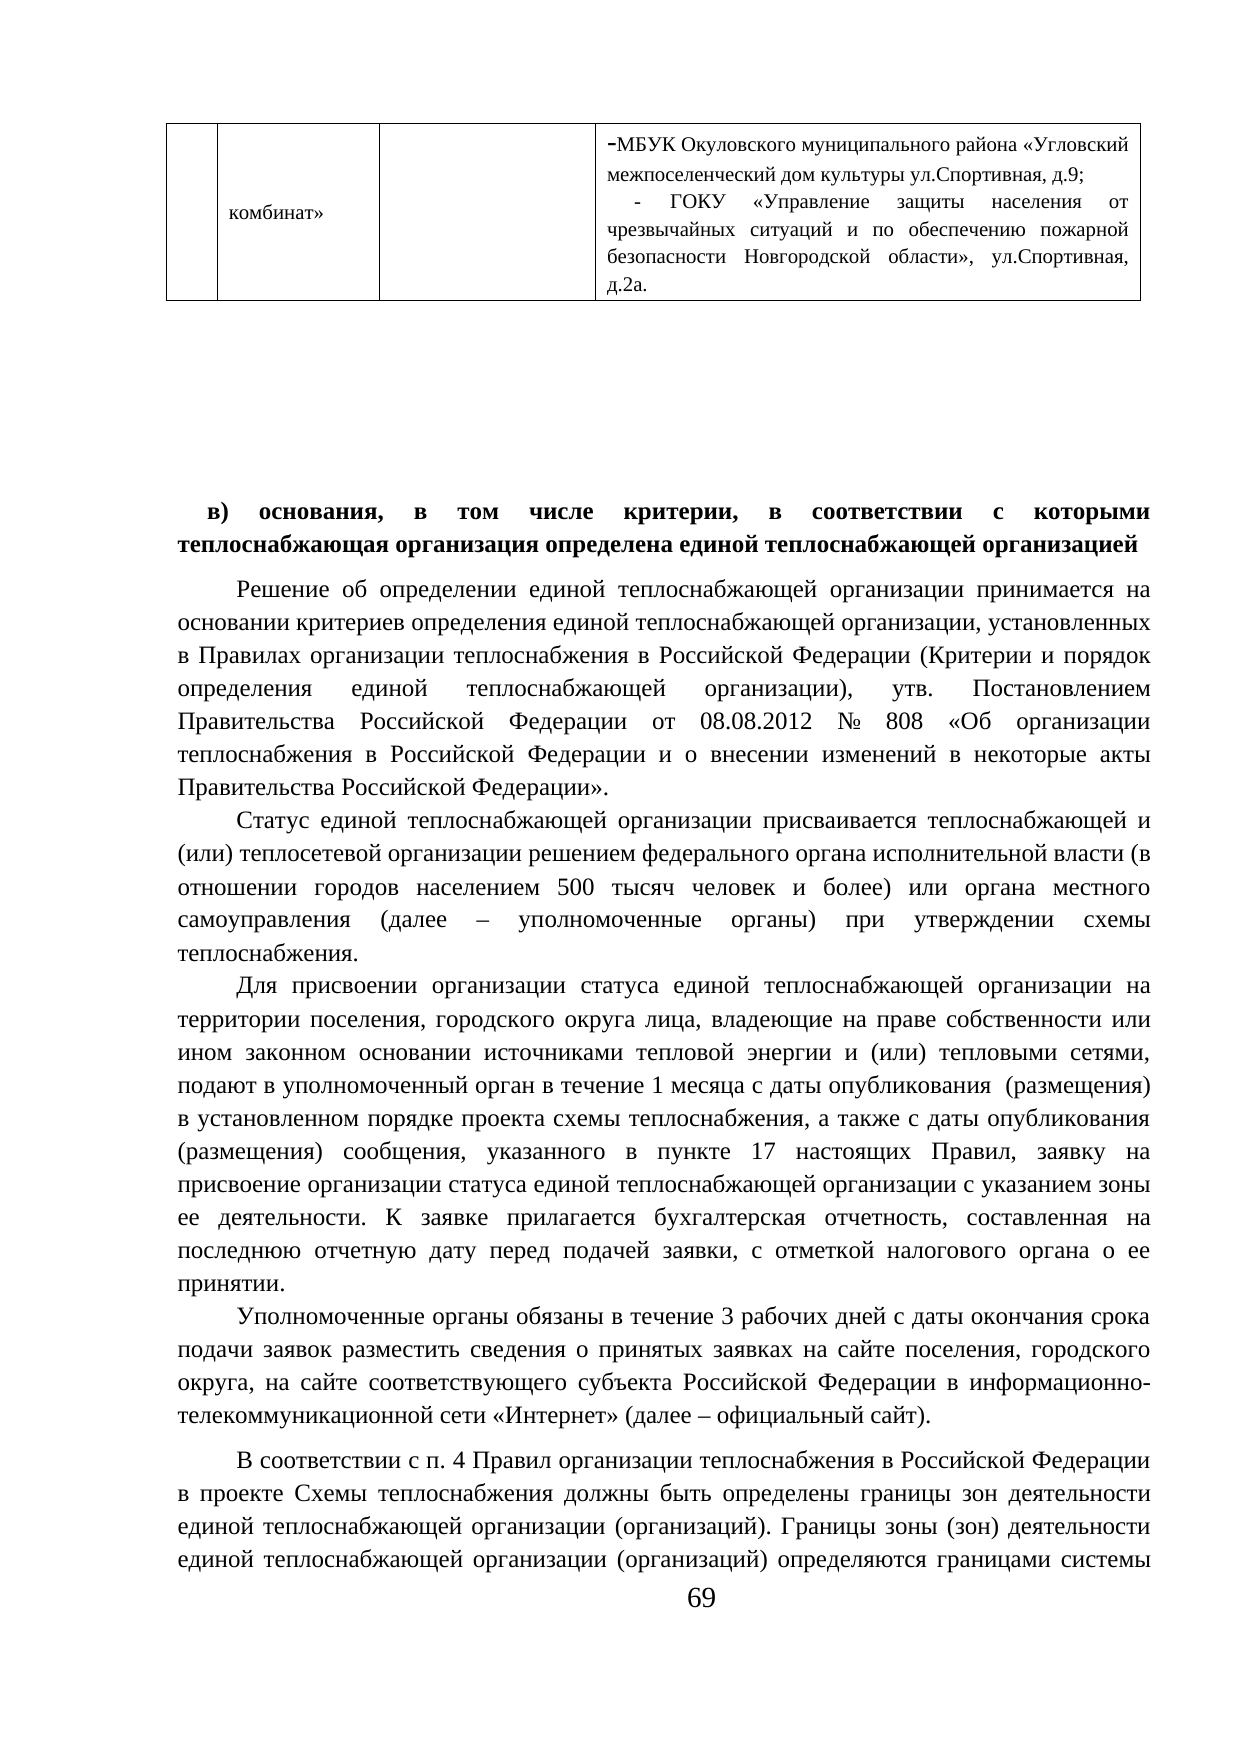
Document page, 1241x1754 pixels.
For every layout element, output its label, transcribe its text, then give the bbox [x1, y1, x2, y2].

text Решение об определении единой теплоснабжающей организации принимается на основании критериев определения единой теплоснабжающей организации, установленных в Правилах организации теплоснабжения в Российской Федерации (Критерии и порядок определения единой теплоснабжающей организации), утв. Постановлением Правительства Российской Федерации от 08.08.2012 № 808 «Об организации теплоснабжения в Российской Федерации и о внесении изменений в некоторые акты Правительства Российской Федерации». [177, 574, 1152, 801]
text Статус единой теплоснабжающей организации присваивается теплоснабжающей и (или) теплосетевой организации решением федерального органа исполнительной власти (в отношении городов населением 500 тысяч человек и более) или органа местного самоуправления (далее – уполномоченные органы) при утверждении схемы теплоснабжения. [177, 806, 1152, 966]
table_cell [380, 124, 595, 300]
text в) основания, в том числе критерии, в соответствии с которыми теплоснабжающая организация определена единой теплоснабжающей организацией [177, 496, 1152, 558]
text Для присвоении организации статуса единой теплоснабжающей организации на территории поселения, городского округа лица, владеющие на праве собственности или ином законном основании источниками тепловой энергии и (или) тепловыми сетями, подают в уполномоченный орган в течение 1 месяца с даты опубликования (размещения) в установленном порядке проекта схемы теплоснабжения, а также с даты опубликования (размещения) сообщения, указанного в пункте 17 настоящих Правил, заявку на присвоение организации статуса единой теплоснабжающей организации с указанием зоны ее деятельности. К заявке прилагается бухгалтерская отчетность, составленная на последнюю отчетную дату перед подачей заявки, с отметкой налогового органа о ее принятии. [177, 971, 1152, 1297]
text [177, 1445, 1152, 1573]
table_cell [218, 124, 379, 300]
text Уполномоченные органы обязаны в течение 3 рабочих дней с даты окончания срока подачи заявок разместить сведения о принятых заявках на сайте поселения, городского округа, на сайте соответствующего субъекта Российской Федерации в информационно-телекоммуникационной сети «Интернет» (далее – официальный сайт). [177, 1301, 1152, 1429]
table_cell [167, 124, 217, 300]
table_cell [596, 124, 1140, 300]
